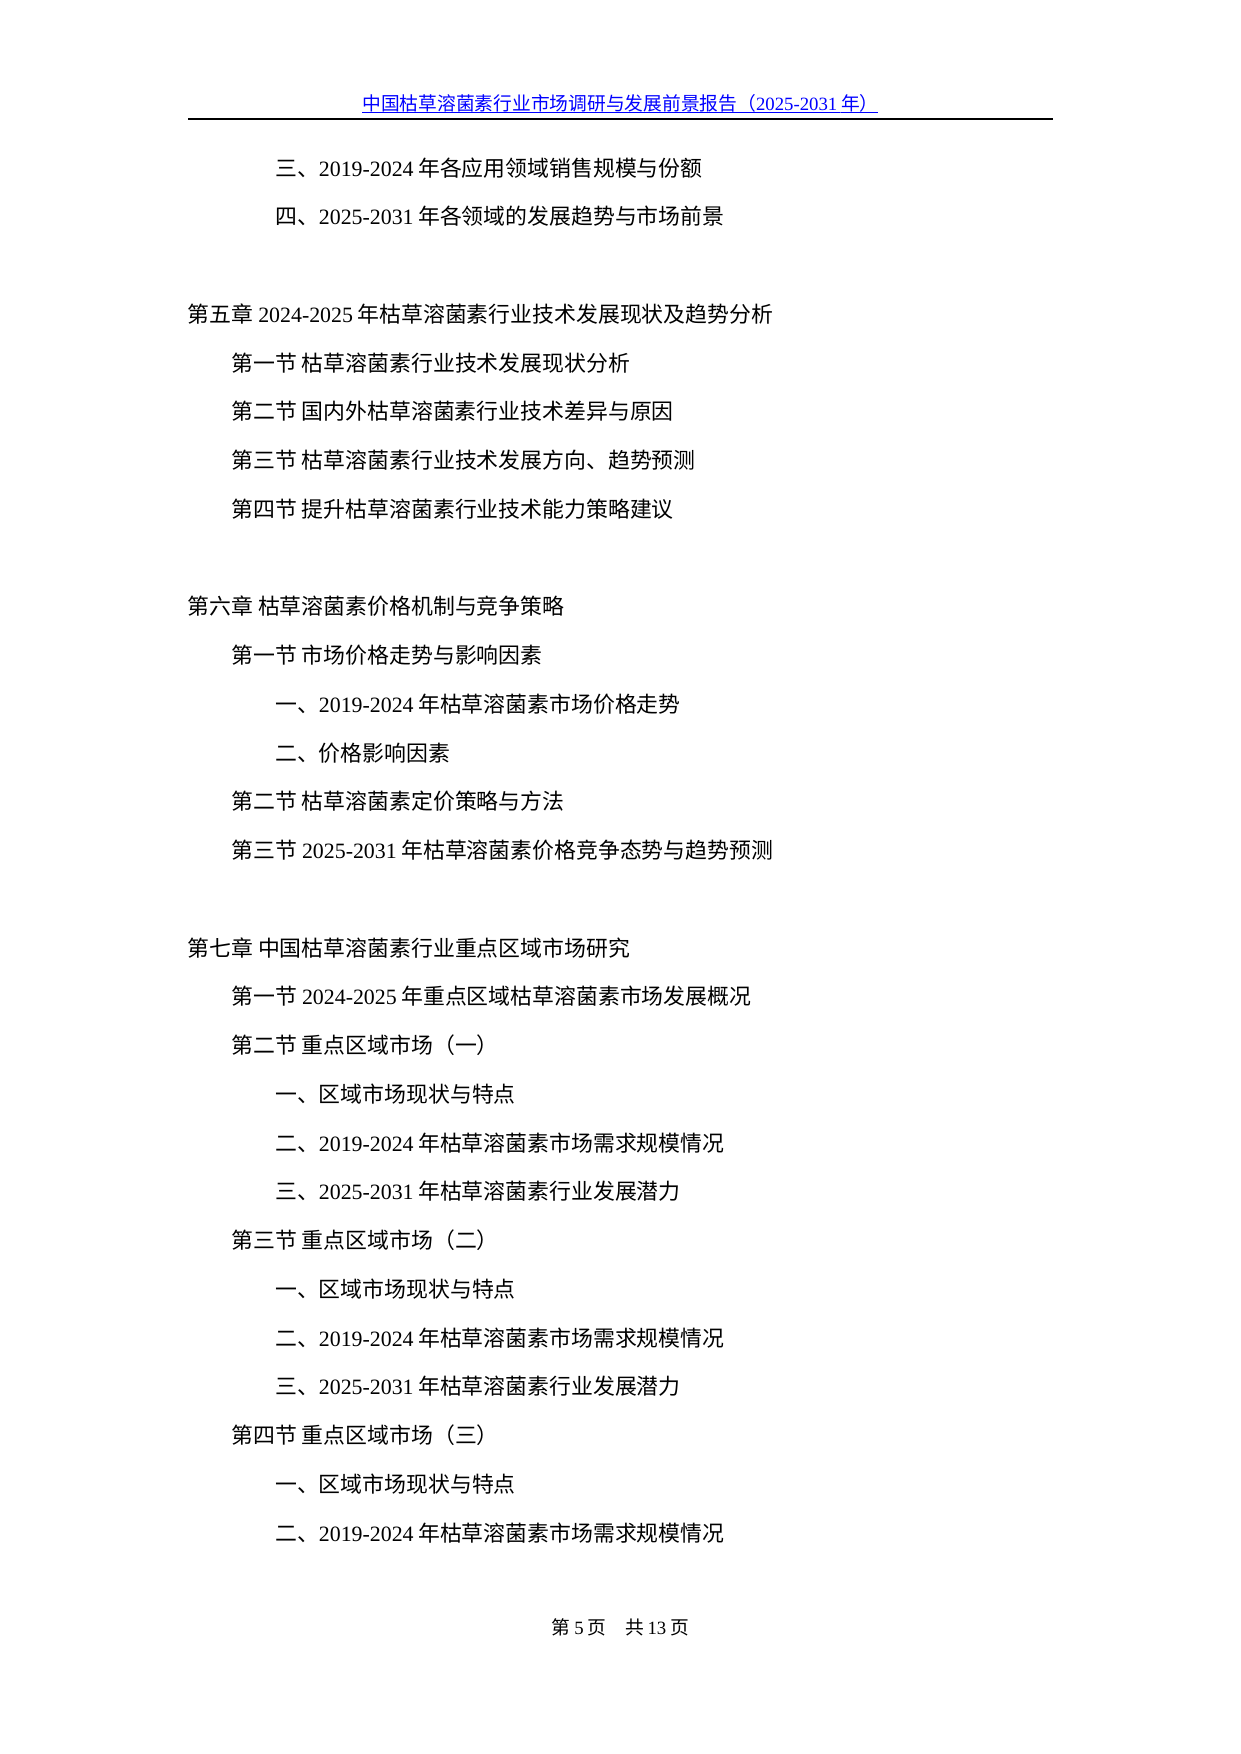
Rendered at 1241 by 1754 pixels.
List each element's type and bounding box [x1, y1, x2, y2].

text [187, 150, 1053, 1548]
